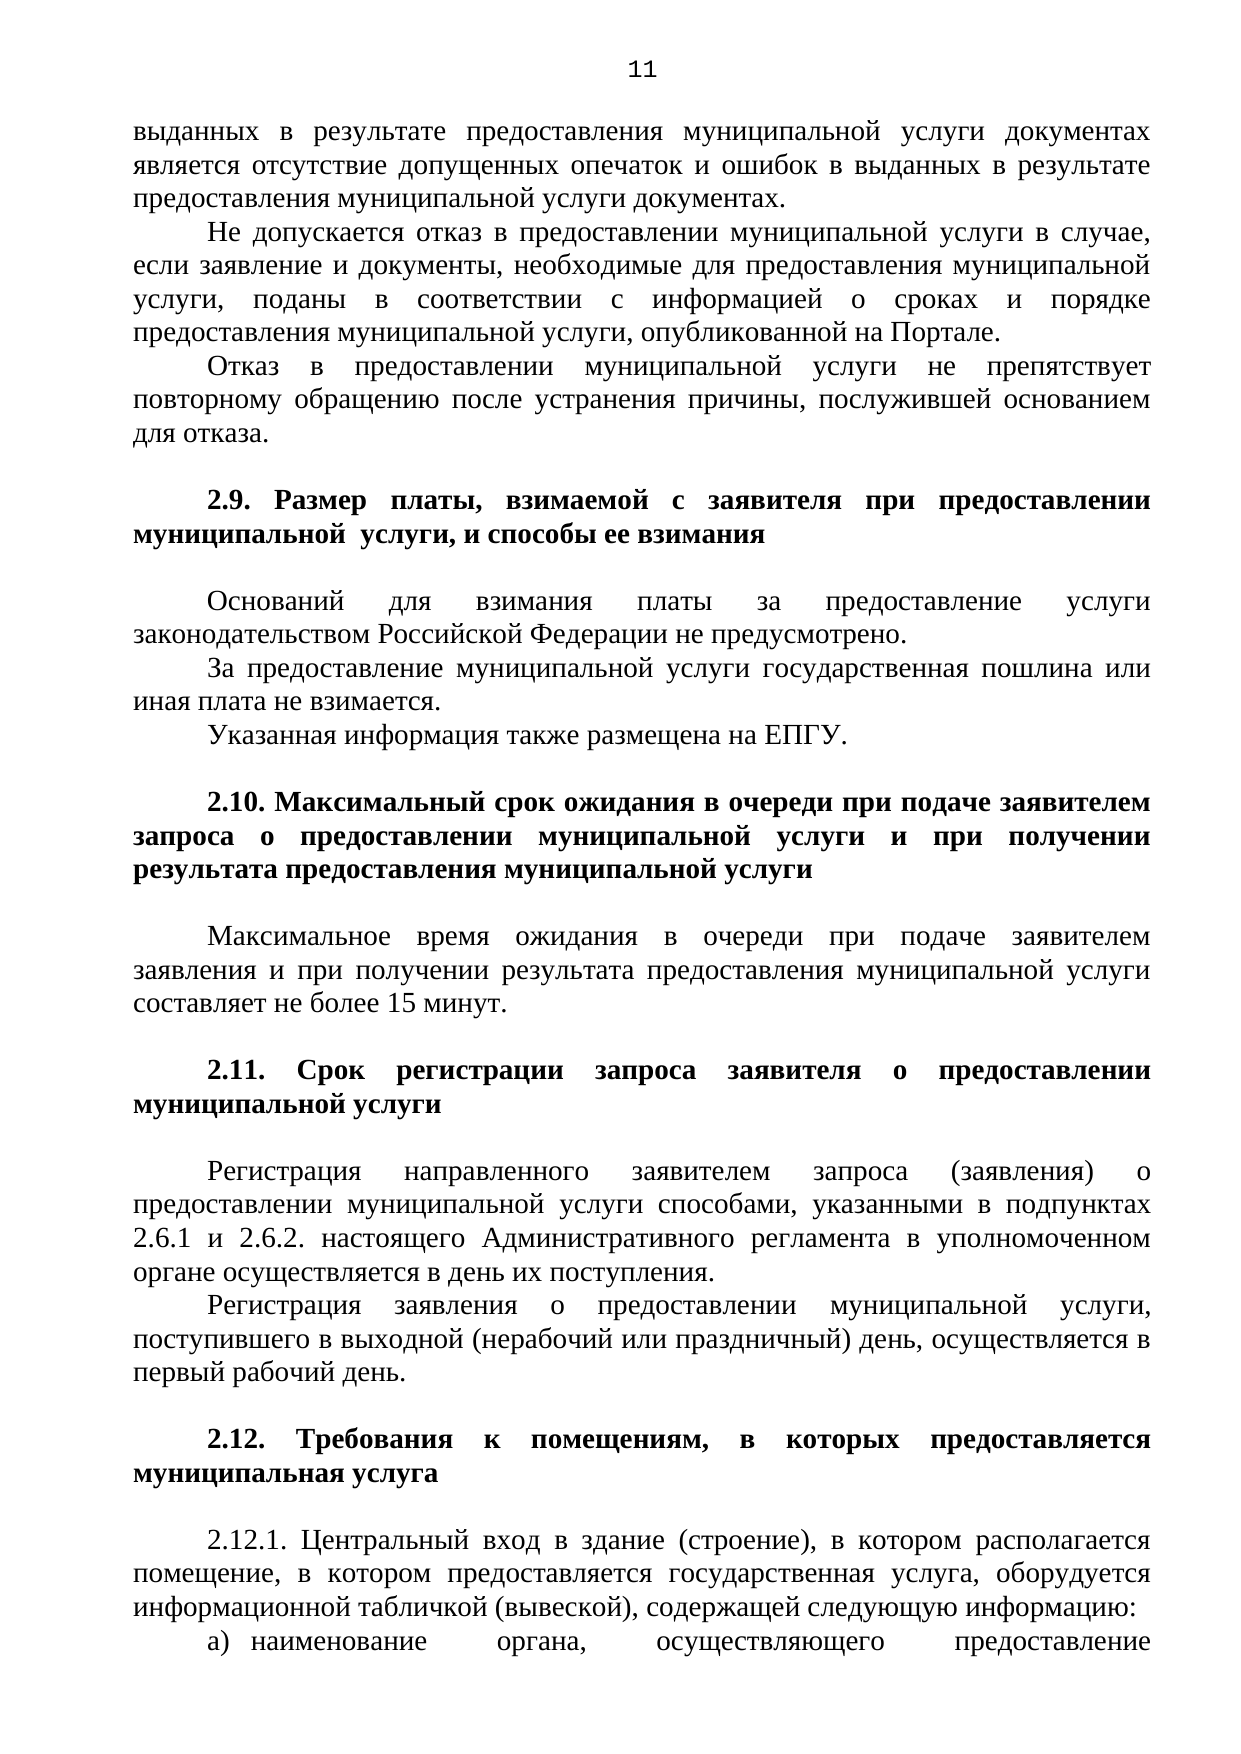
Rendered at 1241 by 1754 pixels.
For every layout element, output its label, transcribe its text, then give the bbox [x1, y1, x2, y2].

text 2.10. Максимальный срок ожидания в очереди при подаче заявителем запроса о предоставлении муниципальной услуги и при получении результата предоставления муниципальной услуги [133, 784, 1152, 885]
text За предоставление муниципальной услуги государственная пошлина или иная плата не взимается. [133, 650, 1152, 717]
text 2.12. Требования к помещениям, в которых предоставляется муниципальная услуга [133, 1421, 1152, 1488]
text Отказ в предоставлении муниципальной услуги не препятствует повторному обращению после устранения причины, послужившей основанием для отказа. [133, 348, 1152, 449]
text Регистрация направленного заявителем запроса (заявления) о предоставлении муниципальной услуги способами, указанными в подпунктах 2.6.1 и 2.6.2. настоящего Административного регламента в уполномоченном органе осуществляется в день их поступления. [133, 1153, 1152, 1287]
text 2.9. Размер платы, взимаемой с заявителя при предоставлении муниципальной услуги, и способы ее взимания [133, 482, 1152, 549]
text Указанная информация также размещена на ЕПГУ. [133, 717, 1152, 751]
text 2.12.1. Центральный вход в здание (строение), в котором располагается помещение, в котором предоставляется государственная услуга, оборудуется информационной табличкой (вывеской), содержащей следующую информацию: [133, 1522, 1152, 1623]
text Оснований для взимания платы за предоставление услуги законодательством Российской Федерации не предусмотрено. [133, 583, 1152, 650]
text Не допускается отказ в предоставлении муниципальной услуги в случае, если заявление и документы, необходимые для предоставления муниципальной услуги, поданы в соответствии с информацией о сроках и порядке предоставления муниципальной услуги, опубликованной на Портале. [133, 214, 1152, 348]
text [133, 113, 1152, 214]
text 2.11. Срок регистрации запроса заявителя о предоставлении муниципальной услуги [133, 1052, 1152, 1119]
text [133, 1623, 1152, 1656]
text Регистрация заявления о предоставлении муниципальной услуги, поступившего в выходной (нерабочий или праздничный) день, осуществляется в первый рабочий день. [133, 1287, 1152, 1388]
text Максимальное время ожидания в очереди при подаче заявителем заявления и при получении результата предоставления муниципальной услуги составляет не более 15 минут. [133, 918, 1152, 1019]
